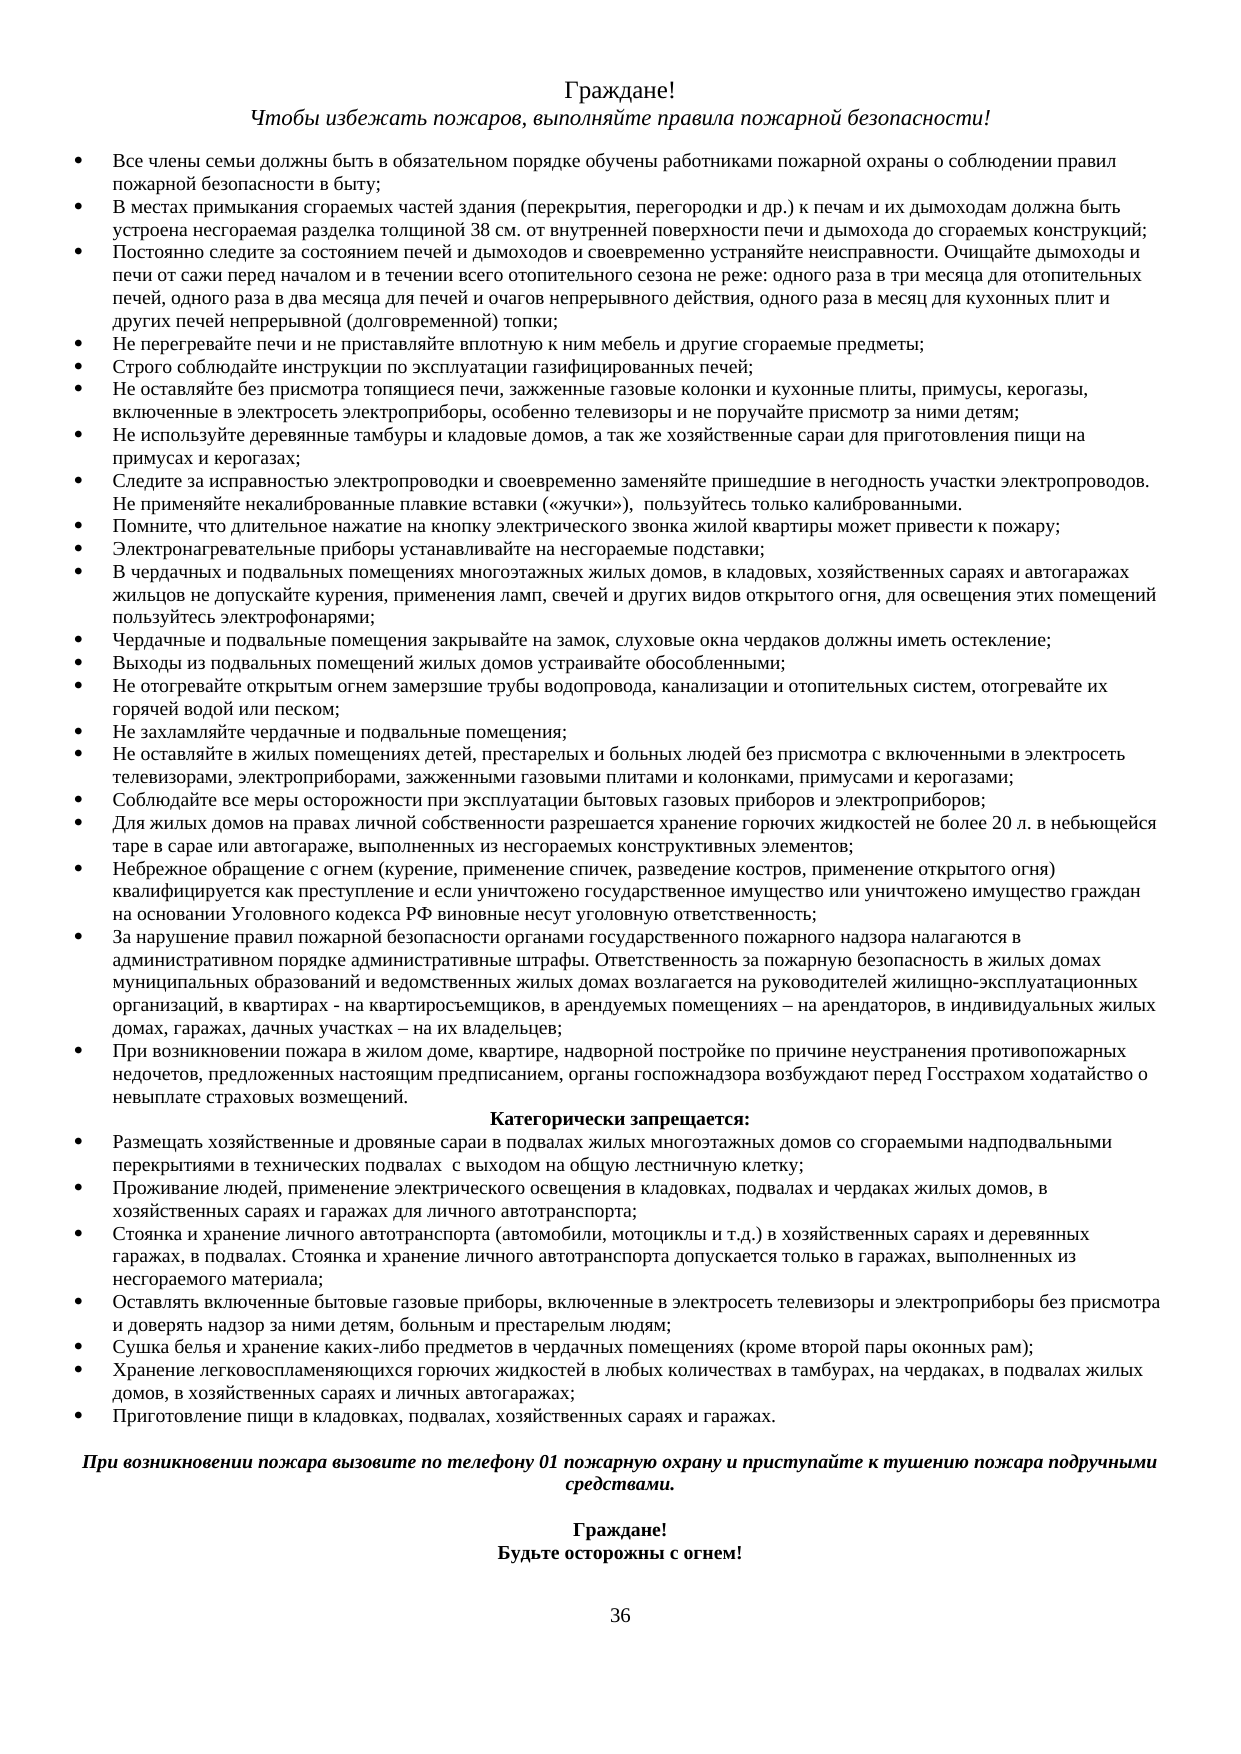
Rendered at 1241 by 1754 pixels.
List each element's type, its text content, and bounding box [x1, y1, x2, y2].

list Соблюдайте все меры осторожности при эксплуатации бытовых газовых приборов и электроприборов; [75, 788, 1165, 811]
text При возникновении пожара вызовите по телефону 01 пожарную охрану и приступайте к тушению пожара подручными средствами. [75, 1449, 1165, 1495]
text Категорически запрещается: [75, 1107, 1165, 1130]
list Не используйте деревянные тамбуры и кладовые домов, а так же хозяйственные сараи для приготовления пищи на примусах и керогазах; [75, 423, 1165, 469]
list Хранение легковоспламеняющихся горючих жидкостей в любых количествах в тамбурах, на чердаках, в подвалах жилых домов, в хозяйственных сараях и личных автогаражах; [75, 1358, 1165, 1404]
list Постоянно следите за состоянием печей и дымоходов и своевременно устраняйте неисправности. Очищайте дымоходы и печи от сажи перед началом и в течении всего отопительного сезона не реже: одного раза в три месяца для отопительных печей, одного раза в два месяца для печей и очагов непрерывного действия, одного раза в месяц для кухонных плит и других печей непрерывной (долговременной) топки; [75, 241, 1165, 332]
list При возникновении пожара в жилом доме, квартире, надворной постройке по причине неустранения противопожарных недочетов, предложенных настоящим предписанием, органы госпожнадзора возбуждают перед Госстрахом ходатайство о невыплате страховых возмещений. [75, 1039, 1165, 1107]
list Строго соблюдайте инструкции по эксплуатации газифицированных печей; [75, 354, 1165, 377]
text Будьте осторожны с огнем! [75, 1541, 1165, 1564]
list В чердачных и подвальных помещениях многоэтажных жилых домов, в кладовых, хозяйственных сараях и автогаражах жильцов не допускайте курения, применения ламп, свечей и других видов открытого огня, для освещения этих помещений пользуйтесь электрофонарями; [75, 560, 1165, 628]
list Небрежное обращение с огнем (курение, применение спичек, разведение костров, применение открытого огня) квалифицируется как преступление и если уничтожено государственное имущество или уничтожено имущество граждан на основании Уголовного кодекса РФ виновные несут уголовную ответственность; [75, 856, 1165, 925]
list Выходы из подвальных помещений жилых домов устраивайте обособленными; [75, 651, 1165, 674]
list Помните, что длительное нажатие на кнопку электрического звонка жилой квартиры может привести к пожару; [75, 514, 1165, 537]
list Проживание людей, применение электрического освещения в кладовках, подвалах и чердаках жилых домов, в хозяйственных сараях и гаражах для личного автотранспорта; [75, 1176, 1165, 1221]
list Электронагревательные приборы устанавливайте на несгораемые подставки; [75, 537, 1165, 560]
list За нарушение правил пожарной безопасности органами государственного пожарного надзора налагаются в административном порядке административные штрафы. Ответственность за пожарную безопасность в жилых домах муниципальных образований и ведомственных жилых домах возлагается на руководителей жилищно-эксплуатационных организаций, в квартирах - на квартиросъемщиков, в арендуемых помещениях – на арендаторов, в индивидуальных жилых домах, гаражах, дачных участках – на их владельцев; [75, 925, 1165, 1039]
text Граждане! [75, 1518, 1165, 1541]
list В местах примыкания сгораемых частей здания (перекрытия, перегородки и др.) к печам и их дымоходам должна быть устроена несгораемая разделка толщиной . от внутренней поверхности печи и дымохода до сгораемых конструкций; [75, 195, 1165, 241]
list Для жилых домов на правах личной собственности разрешается хранение горючих жидкостей не более . в небьющейся таре в сарае или автогараже, выполненных из несгораемых конструктивных элементов; [75, 811, 1165, 856]
list Все члены семьи должны быть в обязательном порядке обучены работниками пожарной охраны о соблюдении правил пожарной безопасности в быту; [75, 149, 1165, 195]
list Не оставляйте в жилых помещениях детей, престарелых и больных людей без присмотра с включенными в электросеть телевизорами, электроприборами, зажженными газовыми плитами и колонками, примусами и керогазами; [75, 742, 1165, 788]
list Размещать хозяйственные и дровяные сараи в подвалах жилых многоэтажных домов со сгораемыми надподвальными перекрытиями в технических подвалах с выходом на общую лестничную клетку; [75, 1130, 1165, 1176]
list Не отогревайте открытым огнем замерзшие трубы водопровода, канализации и отопительных систем, отогревайте их горячей водой или песком; [75, 674, 1165, 719]
list Чердачные и подвальные помещения закрывайте на замок, слуховые окна чердаков должны иметь остекление; [75, 628, 1165, 651]
list Не захламляйте чердачные и подвальные помещения; [75, 719, 1165, 742]
list Приготовление пищи в кладовках, подвалах, хозяйственных сараях и гаражах. [75, 1404, 1165, 1427]
list Оставлять включенные бытовые газовые приборы, включенные в электросеть телевизоры и электроприборы без присмотра и доверять надзор за ними детям, больным и престарелым людям; [75, 1290, 1165, 1336]
text Чтобы избежать пожаров, выполняйте правила пожарной безопасности! [75, 104, 1165, 130]
list Следите за исправностью электропроводки и своевременно заменяйте пришедшие в негодность участки электропроводов. Не применяйте некалиброванные плавкие вставки («жучки»), пользуйтесь только калиброванными. [75, 469, 1165, 514]
list Не оставляйте без присмотра топящиеся печи, зажженные газовые колонки и кухонные плиты, примусы, керогазы, включенные в электросеть электроприборы, особенно телевизоры и не поручайте присмотр за ними детям; [75, 377, 1165, 423]
list Сушка белья и хранение каких-либо предметов в чердачных помещениях (кроме второй пары оконных рам); [75, 1336, 1165, 1358]
text Граждане! [75, 75, 1165, 104]
list Стоянка и хранение личного автотранспорта (автомобили, мотоциклы и т.д.) в хозяйственных сараях и деревянных гаражах, в подвалах. Стоянка и хранение личного автотранспорта допускается только в гаражах, выполненных из несгораемого материала; [75, 1221, 1165, 1290]
list Не перегревайте печи и не приставляйте вплотную к ним мебель и другие сгораемые предметы; [75, 332, 1165, 354]
